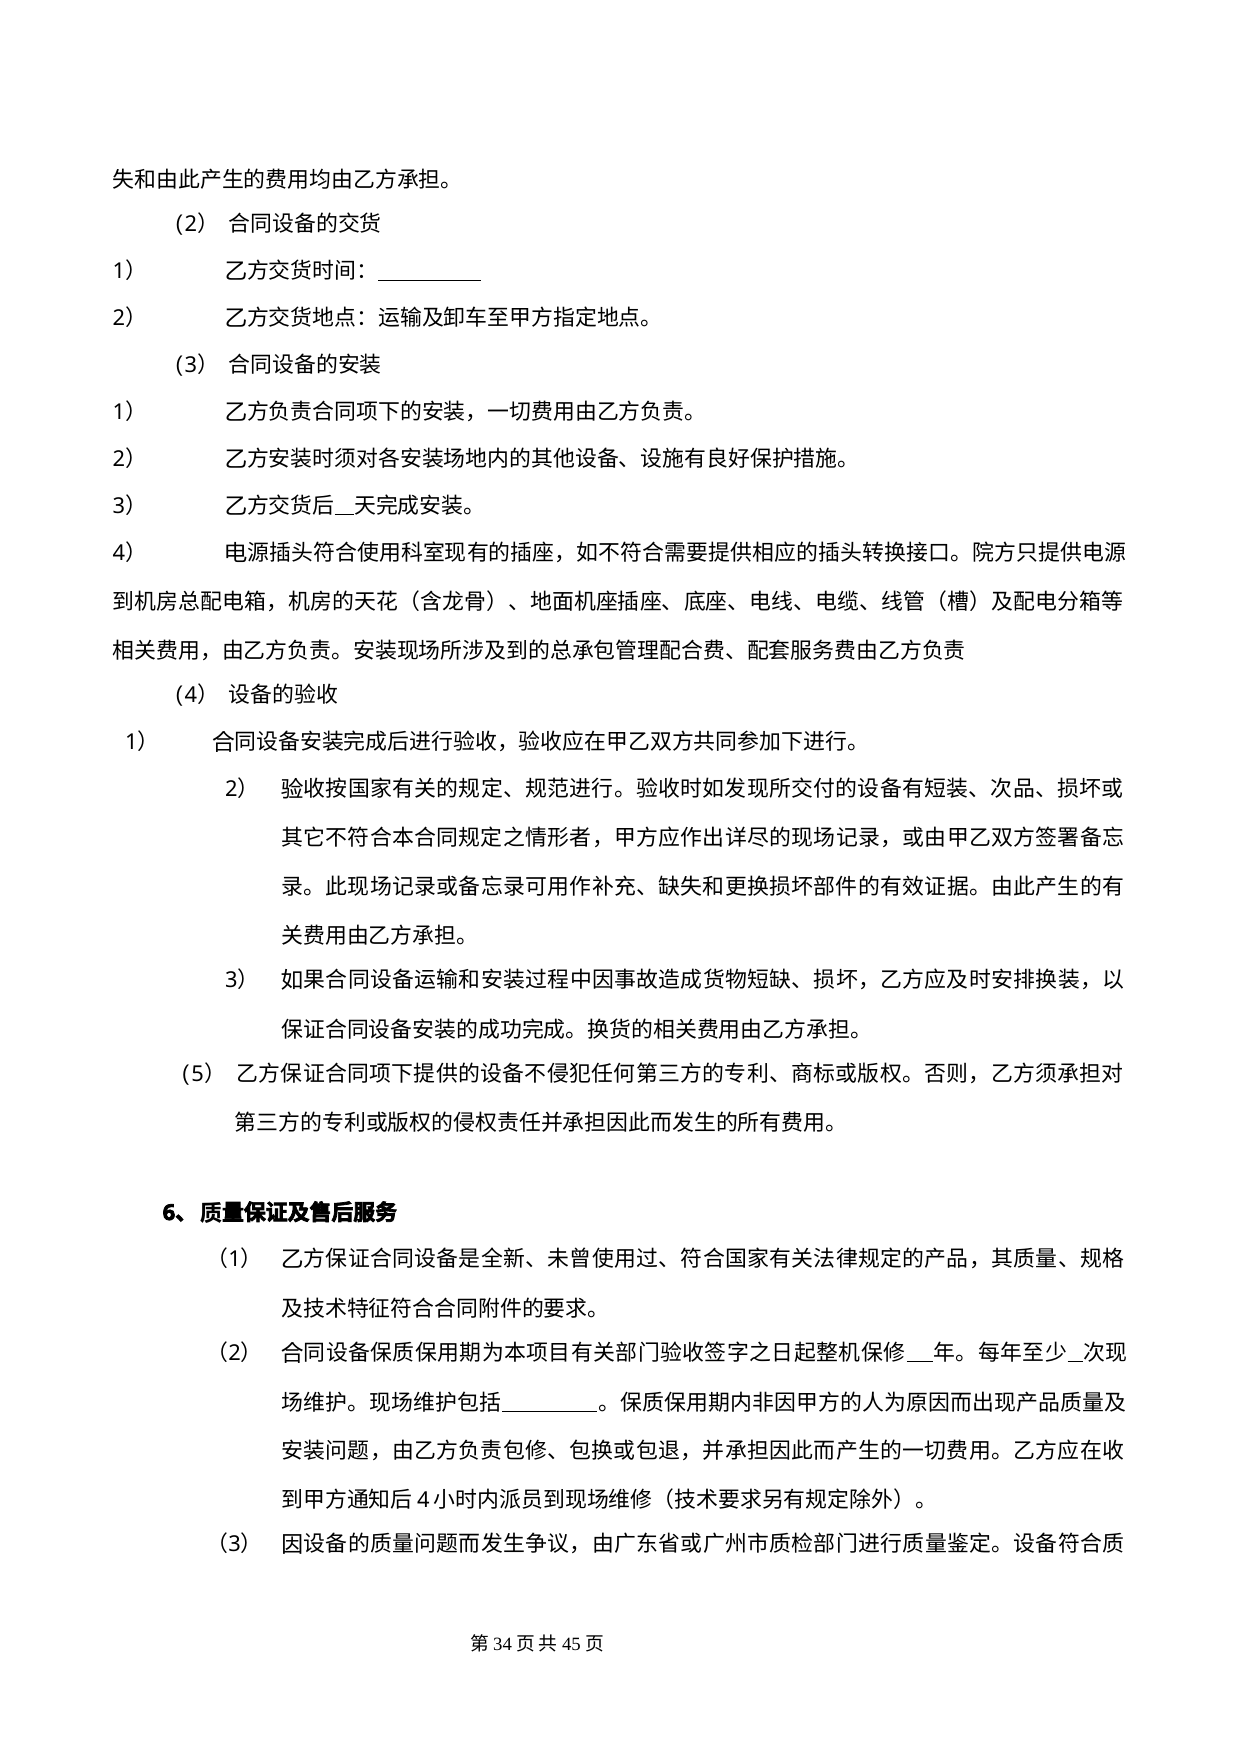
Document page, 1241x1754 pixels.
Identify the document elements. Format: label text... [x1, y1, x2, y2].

list 如果合同设备运输和安装过程中因事故造成货物短缺、损坏，乙方应及时安排换装，以保证合同设备安装的成功完成。换货的相关费用由乙方承担。 [225, 963, 1128, 1044]
text （3） 合同设备的安装 [162, 348, 1128, 380]
list 验收按国家有关的规定、规范进行。验收时如发现所交付的设备有短装、次品、损坏或其它不符合本合同规定之情形者，甲方应作出详尽的现场记录，或由甲乙双方签署备忘录。此现场记录或备忘录可用作补充、缺失和更换损坏部件的有效证据。由此产生的有关费用由乙方承担。 [225, 771, 1128, 950]
list 乙方保证合同设备是全新、未曾使用过、符合国家有关法律规定的产品，其质量、规格及技术特征符合合同附件的要求。 [206, 1242, 1128, 1323]
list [206, 1527, 1128, 1559]
list 质量保证及售后服务 [162, 1195, 1128, 1228]
list 乙方交货地点：运输及卸车至甲方指定地点。 [112, 301, 1128, 333]
list 乙方安装时须对各安装场地内的其他设备、设施有良好保护措施。 [112, 441, 1128, 474]
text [112, 162, 1128, 194]
list 电源插头符合使用科室现有的插座，如不符合需要提供相应的插头转换接口。院方只提供电源到机房总配电箱，机房的天花（含龙骨）、地面机座插座、底座、电线、电缆、线管（槽）及配电分箱等相关费用，由乙方负责。安装现场所涉及到的总承包管理配合费、配套服务费由乙方负责 [112, 535, 1128, 665]
list 合同设备安装完成后进行验收，验收应在甲乙双方共同参加下进行。 [112, 724, 1128, 757]
list 合同设备保质保用期为本项目有关部门验收签字之日起整机保修 年。每年至少 次现场维护。现场维护包括 。保质保用期内非因甲方的人为原因而出现产品质量及安装问题，由乙方负责包修、包换或包退，并承担因此而产生的一切费用。乙方应在收到甲方通知后4小时内派员到现场维修（技术要求另有规定除外）。 [206, 1336, 1128, 1514]
text （5） 乙方保证合同项下提供的设备不侵犯任何第三方的专利、商标或版权。否则，乙方须承担对第三方的专利或版权的侵权责任并承担因此而发生的所有费用。 [169, 1056, 1128, 1138]
text （4） 设备的验收 [162, 678, 1128, 710]
list 乙方交货后 天完成安装。 [112, 488, 1128, 521]
list 乙方交货时间： [112, 254, 1128, 286]
list 乙方负责合同项下的安装，一切费用由乙方负责。 [112, 394, 1128, 427]
text （2） 合同设备的交货 [162, 207, 1128, 239]
